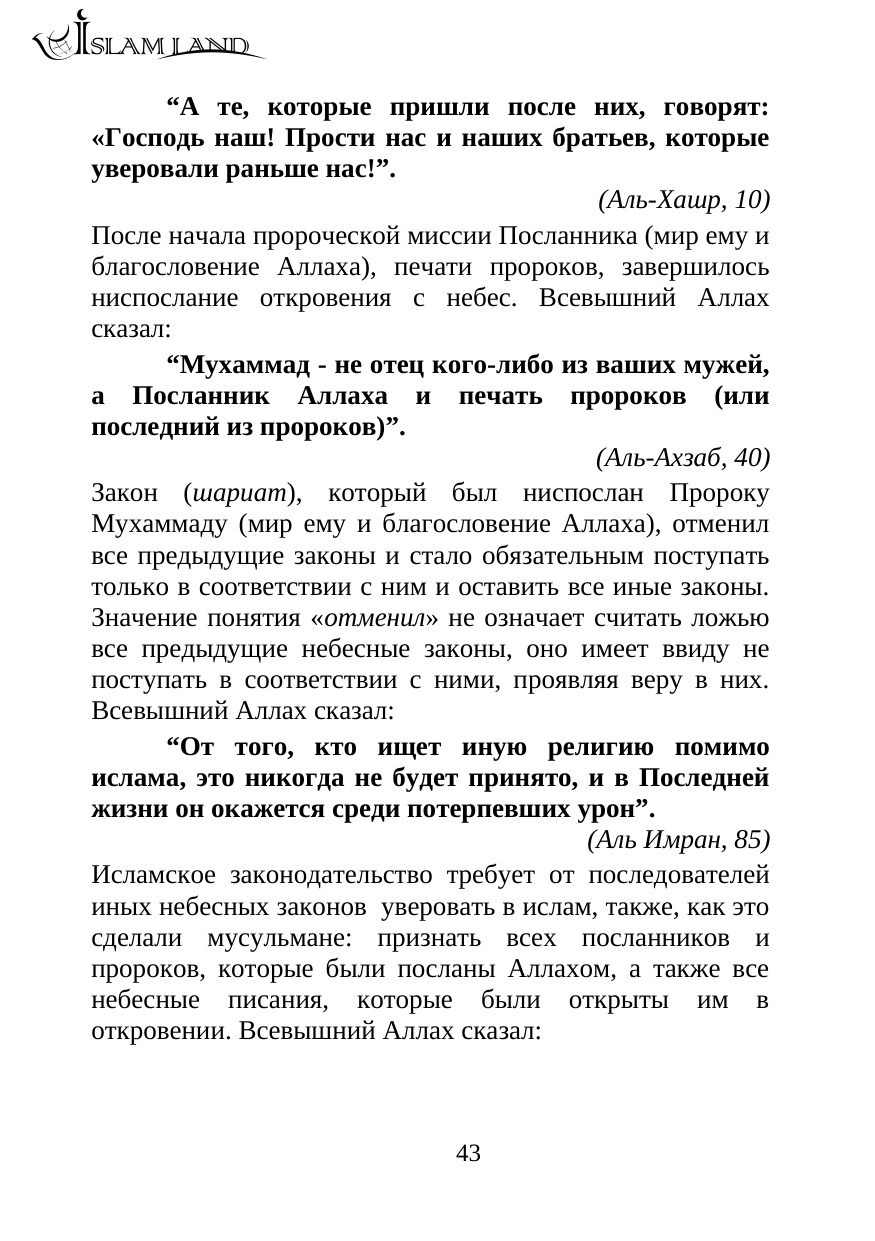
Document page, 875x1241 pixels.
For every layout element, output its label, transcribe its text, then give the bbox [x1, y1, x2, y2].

subtitle “А те, которые пришли после них, говорят: «Господь наш! Прости нас и наших братьев, которые уверовали раньше нас!”. [91, 90, 770, 184]
text После начала пророческой миссии Посланника (мир ему и благословение Аллаха), печати пророков, завершилось ниспослание откровения с небес. Всевышний Аллах сказал: [91, 219, 770, 343]
subtitle “От того, кто ищет иную религию помимо ислама, это никогда не будет принято, и в Последней жизни он окажется среди потерпевших урон”. [91, 730, 770, 823]
text (Аль Имран, 85) [91, 823, 770, 854]
subtitle “Мухаммад - не отец кого-либо из ваших мужей, а Посланник Аллаха и печать пророков (или последний из пророков)”. [91, 348, 770, 441]
picture [32, 9, 268, 60]
text Исламское законодательство требует от последователей иных небесных законов уверовать в ислам, также, как это сделали мусульмане: признать всех посланников и пророков, которые были посланы Аллахом, а также все небесные писания, которые были открыты им в откровении. Всевышний Аллах сказал: [91, 858, 770, 1045]
text (Аль-Ахзаб, 40) [91, 441, 770, 472]
text Закон (шариат), который был ниспослан Пророку Мухаммаду (мир ему и благословение Аллаха), отменил все предыдущие законы и стало обязательным поступать только в соответствии с ним и оставить все иные законы. Значение понятия «отменил» не означает считать ложью все предыдущие небесные законы, оно имеет ввиду не поступать в соответствии с ними, проявляя веру в них. Всевышний Аллах сказал: [91, 476, 770, 726]
text (Аль-Хашр, 10) [91, 184, 770, 215]
